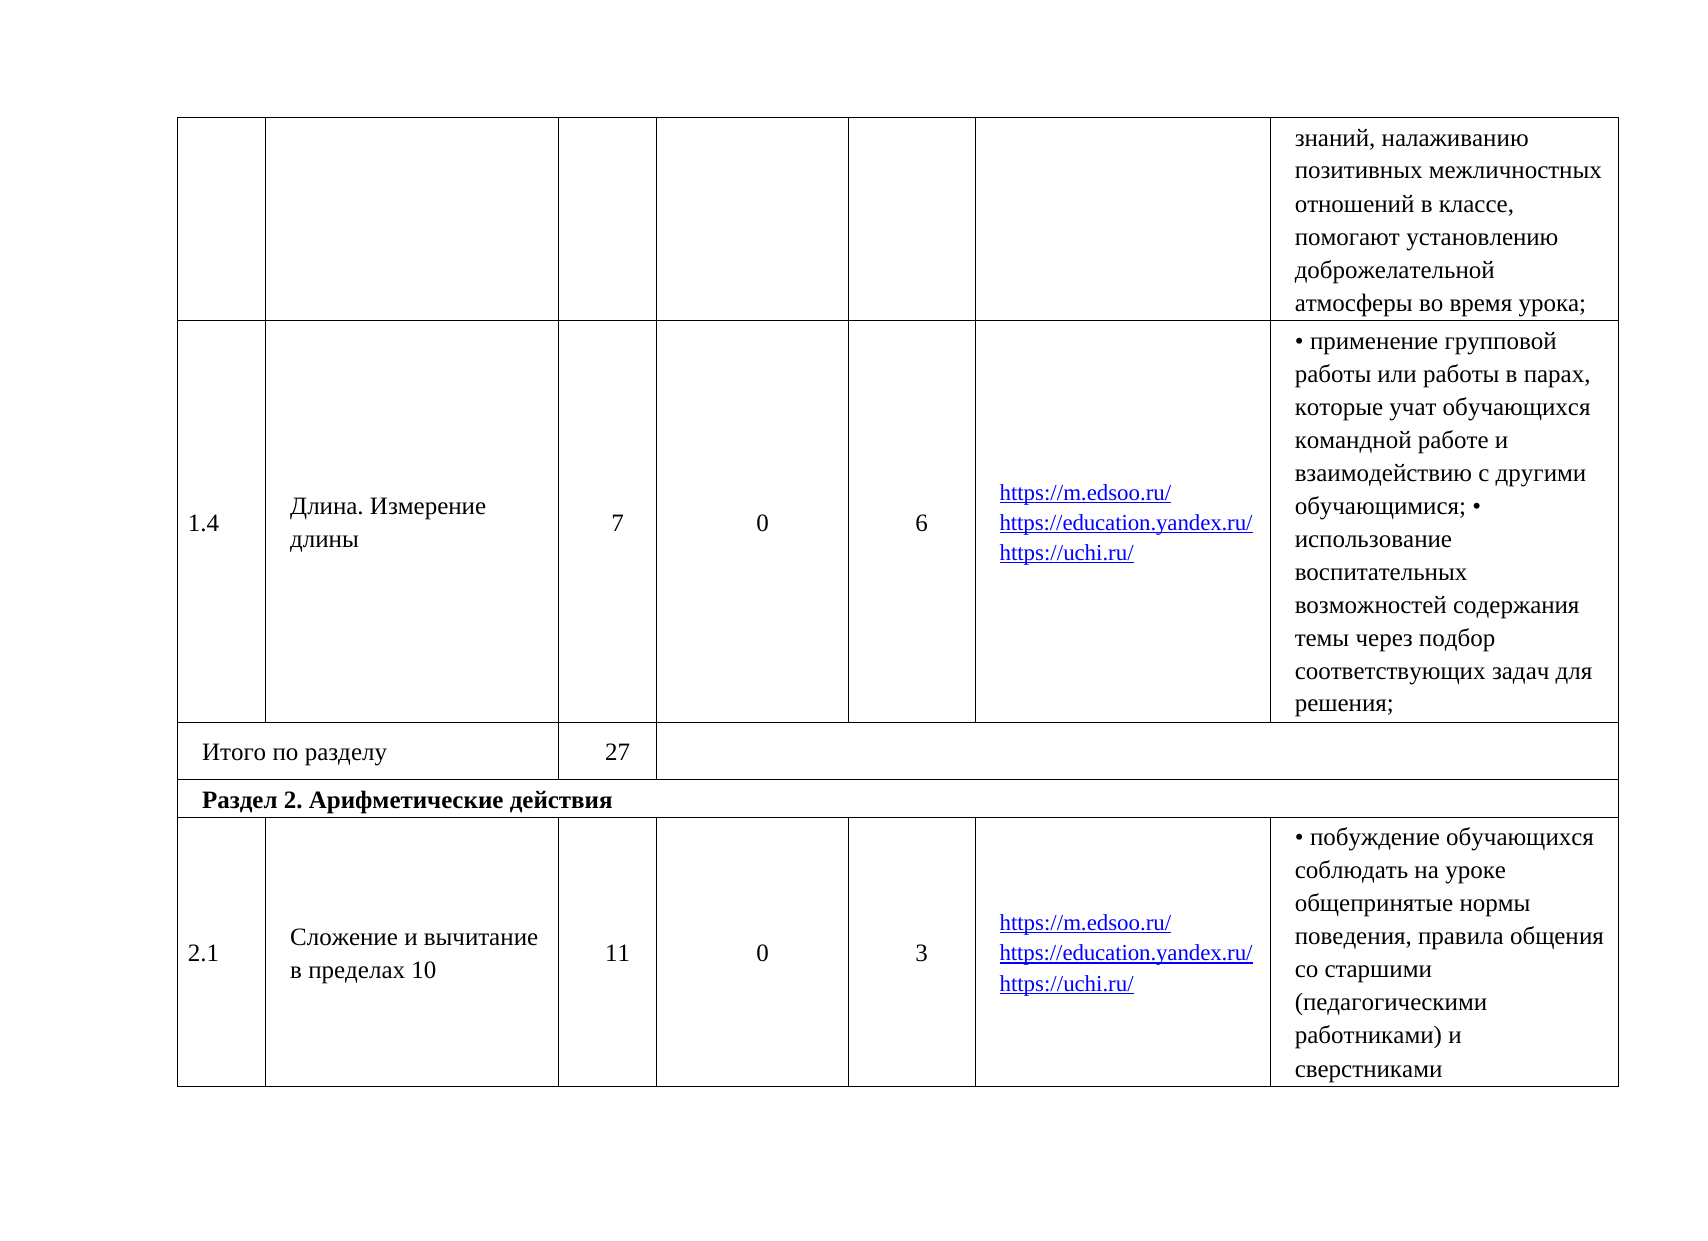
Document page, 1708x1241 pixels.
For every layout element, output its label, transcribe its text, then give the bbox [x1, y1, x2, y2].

table_header [657, 118, 848, 320]
table_header [559, 118, 656, 320]
table_header знаний, налаживанию позитивных межличностных отношений в классе, помогают установлению доброжелательной атмосферы во время урока; [1271, 118, 1618, 320]
table_header [976, 118, 1270, 320]
table_cell 0 [657, 321, 848, 722]
table_header [266, 118, 558, 320]
table_cell Раздел 2. Арифметические действия [178, 780, 1618, 817]
table_cell 7 [559, 321, 656, 722]
table_cell 1.4 [178, 321, 265, 722]
table_cell https://m.edsoo.ru/ https://education.yandex.ru/ https://uchi.ru/ [976, 818, 1270, 1086]
table_cell 27 [559, 723, 656, 779]
table_cell 11 [559, 818, 656, 1086]
table_cell Сложение и вычитание в пределах 10 [266, 818, 558, 1086]
table_header [849, 118, 975, 320]
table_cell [976, 321, 1270, 722]
table_cell Итого по разделу [178, 723, 558, 779]
table_cell 6 [849, 321, 975, 722]
table_cell применение групповой работы или работы в парах, которые учат обучающихся командной работе и взаимодействию с другими обучающимися; • использование воспитательных возможностей содержания темы через подбор соответствующих задач для решения; [1271, 321, 1618, 722]
table_cell 3 [849, 818, 975, 1086]
table_header [178, 118, 265, 320]
table_cell 2.1 [178, 818, 265, 1086]
table_cell Длина. Измерение длины [266, 321, 558, 722]
table_cell побуждение обучающихся соблюдать на уроке общепринятые нормы поведения, правила общения со старшими (педагогическими работниками) и сверстниками [1271, 818, 1618, 1086]
table_cell [657, 723, 1618, 779]
table_cell 0 [657, 818, 848, 1086]
